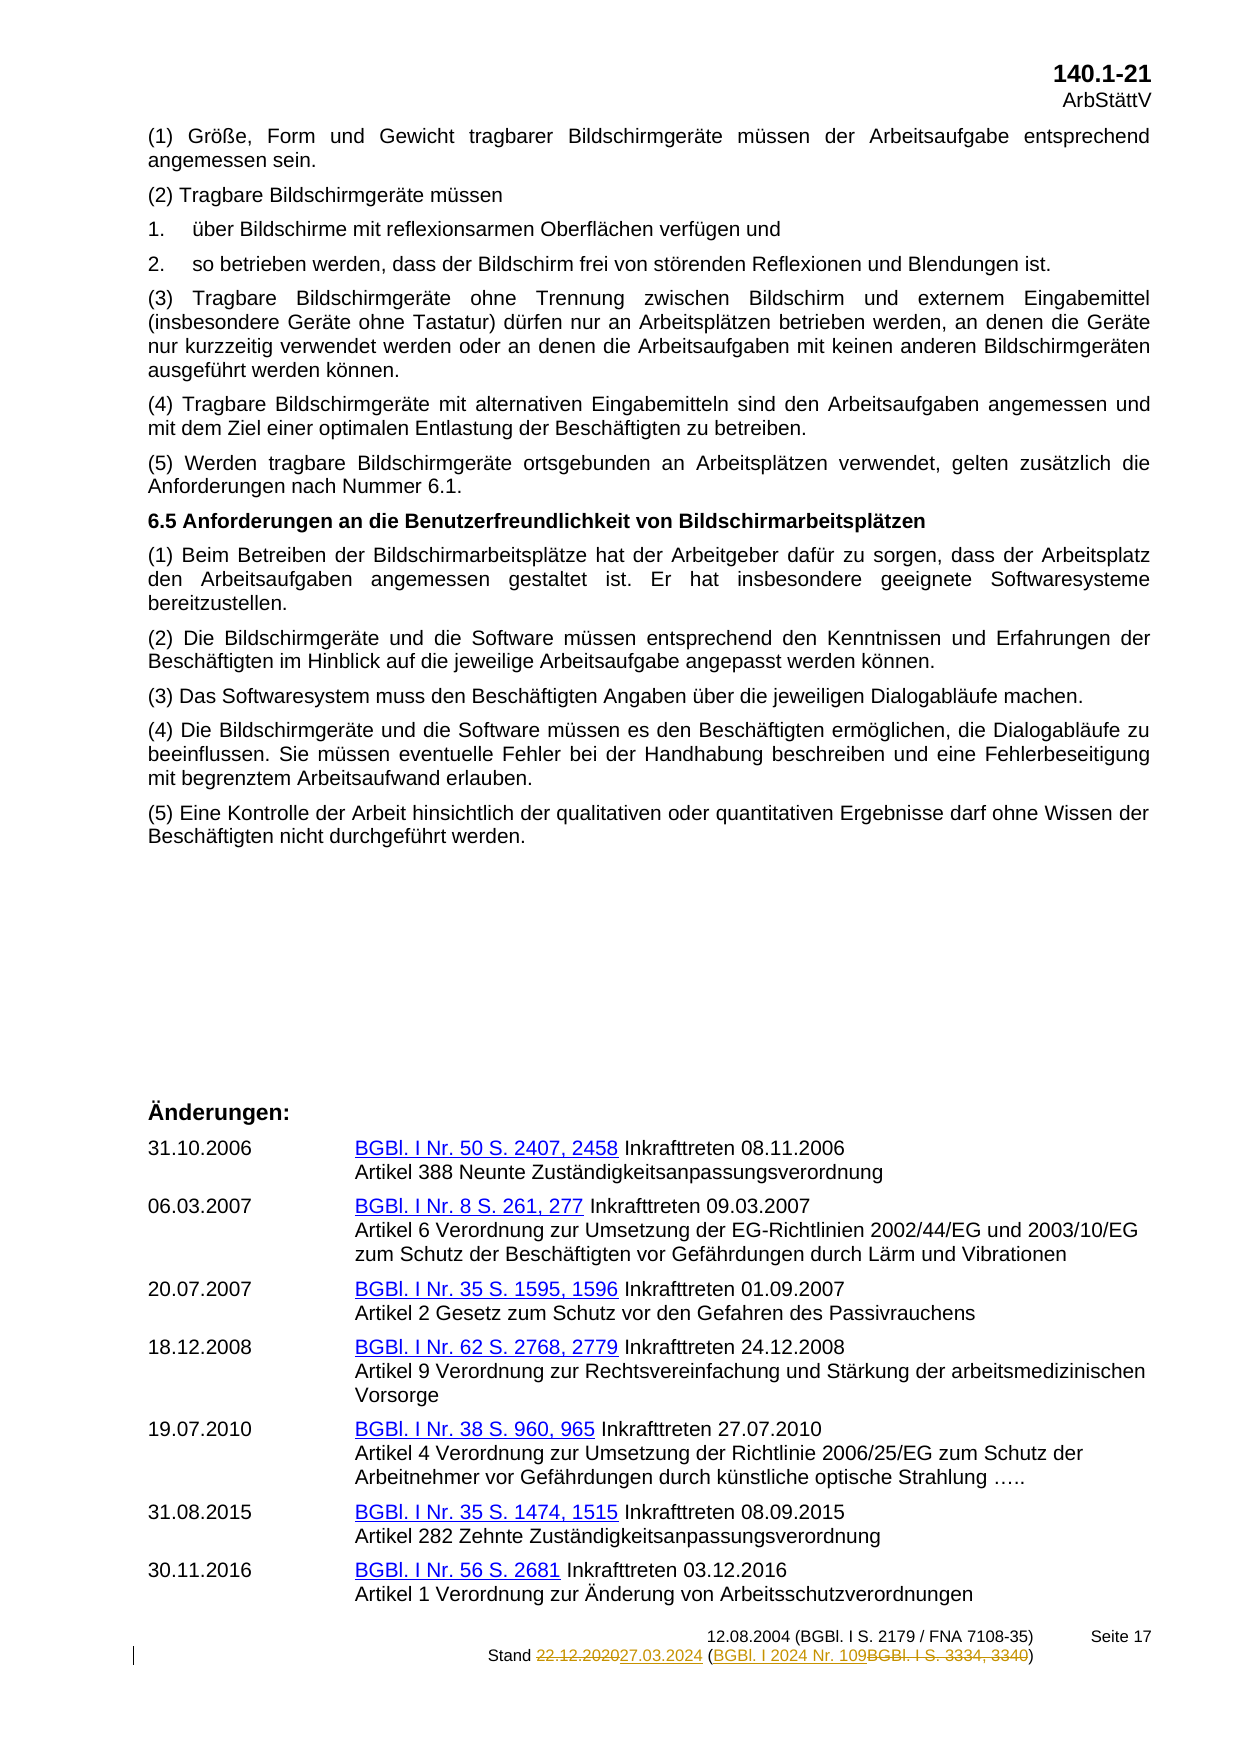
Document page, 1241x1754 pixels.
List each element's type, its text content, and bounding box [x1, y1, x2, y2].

text 20.07.2007 BGBl. I Nr. 35 S. 1595, 1596 Inkrafttreten 01.09.2007 Artikel 2 Gesetz zum Schutz vor den Gefahren des Passivrauchens [148, 1277, 1152, 1324]
text (4) Tragbare Bildschirmgeräte mit alternativen Eingabemitteln sind den Arbeitsaufgaben angemessen und mit dem Ziel einer optimalen Entlastung der Beschäftigten zu betreiben. [148, 392, 1152, 440]
text 19.07.2010 BGBl. I Nr. 38 S. 960, 965 Inkrafttreten 27.07.2010 Artikel 4 Verordnung zur Umsetzung der Richtlinie 2006/25/EG zum Schutz der Arbeitnehmer vor Gefährdungen durch künstliche optische Strahlung ….. [148, 1417, 1152, 1489]
text (1) Beim Betreiben der Bildschirmarbeitsplätze hat der Arbeitgeber dafür zu sorgen, dass der Arbeitsplatz den Arbeitsaufgaben angemessen gestaltet ist. Er hat insbesondere geeignete Softwaresysteme bereitzustellen. [148, 543, 1152, 615]
text 31.10.2006 BGBl. I Nr. 50 S. 2407, 2458 Inkrafttreten 08.11.2006 Artikel 388 Neunte Zuständigkeitsanpassungsverordnung [148, 1136, 1152, 1184]
text 6.5 Anforderungen an die Benutzerfreundlichkeit von Bildschirmarbeitsplätzen [148, 509, 1152, 533]
text (3) Tragbare Bildschirmgeräte ohne Trennung zwischen Bildschirm und externem Eingabemittel (insbesondere Geräte ohne Tastatur) dürfen nur an Arbeitsplätzen betrieben werden, an denen die Geräte nur kurzzeitig verwendet werden oder an denen die Arbeitsaufgaben mit keinen anderen Bildschirmgeräten ausgeführt werden können. [148, 286, 1152, 382]
text 2. so betrieben werden, dass der Bildschirm frei von störenden Reflexionen und Blendungen ist. [148, 251, 1152, 275]
text Änderungen: [148, 1099, 1152, 1126]
text 06.03.2007 BGBl. I Nr. 8 S. 261, 277 Inkrafttreten 09.03.2007 Artikel 6 Verordnung zur Umsetzung der EG-Richtlinien 2002/44/EG und 2003/10/EG zum Schutz der Beschäftigten vor Gefährdungen durch Lärm und Vibrationen [148, 1194, 1152, 1266]
text (3) Das Softwaresystem muss den Beschäftigten Angaben über die jeweiligen Dialogabläufe machen. [148, 684, 1152, 708]
text 31.08.2015 BGBl. I Nr. 35 S. 1474, 1515 Inkrafttreten 08.09.2015 Artikel 282 Zehnte Zuständigkeitsanpassungsverordnung [148, 1499, 1152, 1547]
text (5) Eine Kontrolle der Arbeit hinsichtlich der qualitativen oder quantitativen Ergebnisse darf ohne Wissen der Beschäftigten nicht durchgeführt werden. [148, 800, 1152, 848]
text (4) Die Bildschirmgeräte und die Software müssen es den Beschäftigten ermöglichen, die Dialogabläufe zu beeinflussen. Sie müssen eventuelle Fehler bei der Handhabung beschreiben und eine Fehlerbeseitigung mit begrenztem Arbeitsaufwand erlauben. [148, 718, 1152, 790]
text 18.12.2008 BGBl. I Nr. 62 S. 2768, 2779 Inkrafttreten 24.12.2008 Artikel 9 Verordnung zur Rechtsvereinfachung und Stärkung der arbeitsmedizinischen Vorsorge [148, 1335, 1152, 1407]
text 30.11.2016 BGBl. I Nr. 56 S. 2681 Inkrafttreten 03.12.2016 Artikel 1 Verordnung zur Änderung von Arbeitsschutzverordnungen [148, 1558, 1152, 1606]
text (5) Werden tragbare Bildschirmgeräte ortsgebunden an Arbeitsplätzen verwendet, gelten zusätzlich die Anforderungen nach Nummer 6.1. [148, 450, 1152, 498]
text (2) Tragbare Bildschirmgeräte müssen [148, 183, 1152, 207]
text (2) Die Bildschirmgeräte und die Software müssen entsprechend den Kenntnissen und Erfahrungen der Beschäftigten im Hinblick auf die jeweilige Arbeitsaufgabe angepasst werden können. [148, 625, 1152, 673]
text (1) Größe, Form und Gewicht tragbarer Bildschirmgeräte müssen der Arbeitsaufgabe entsprechend angemessen sein. [148, 124, 1152, 172]
text 1. über Bildschirme mit reflexionsarmen Oberflächen verfügen und [148, 217, 1152, 241]
